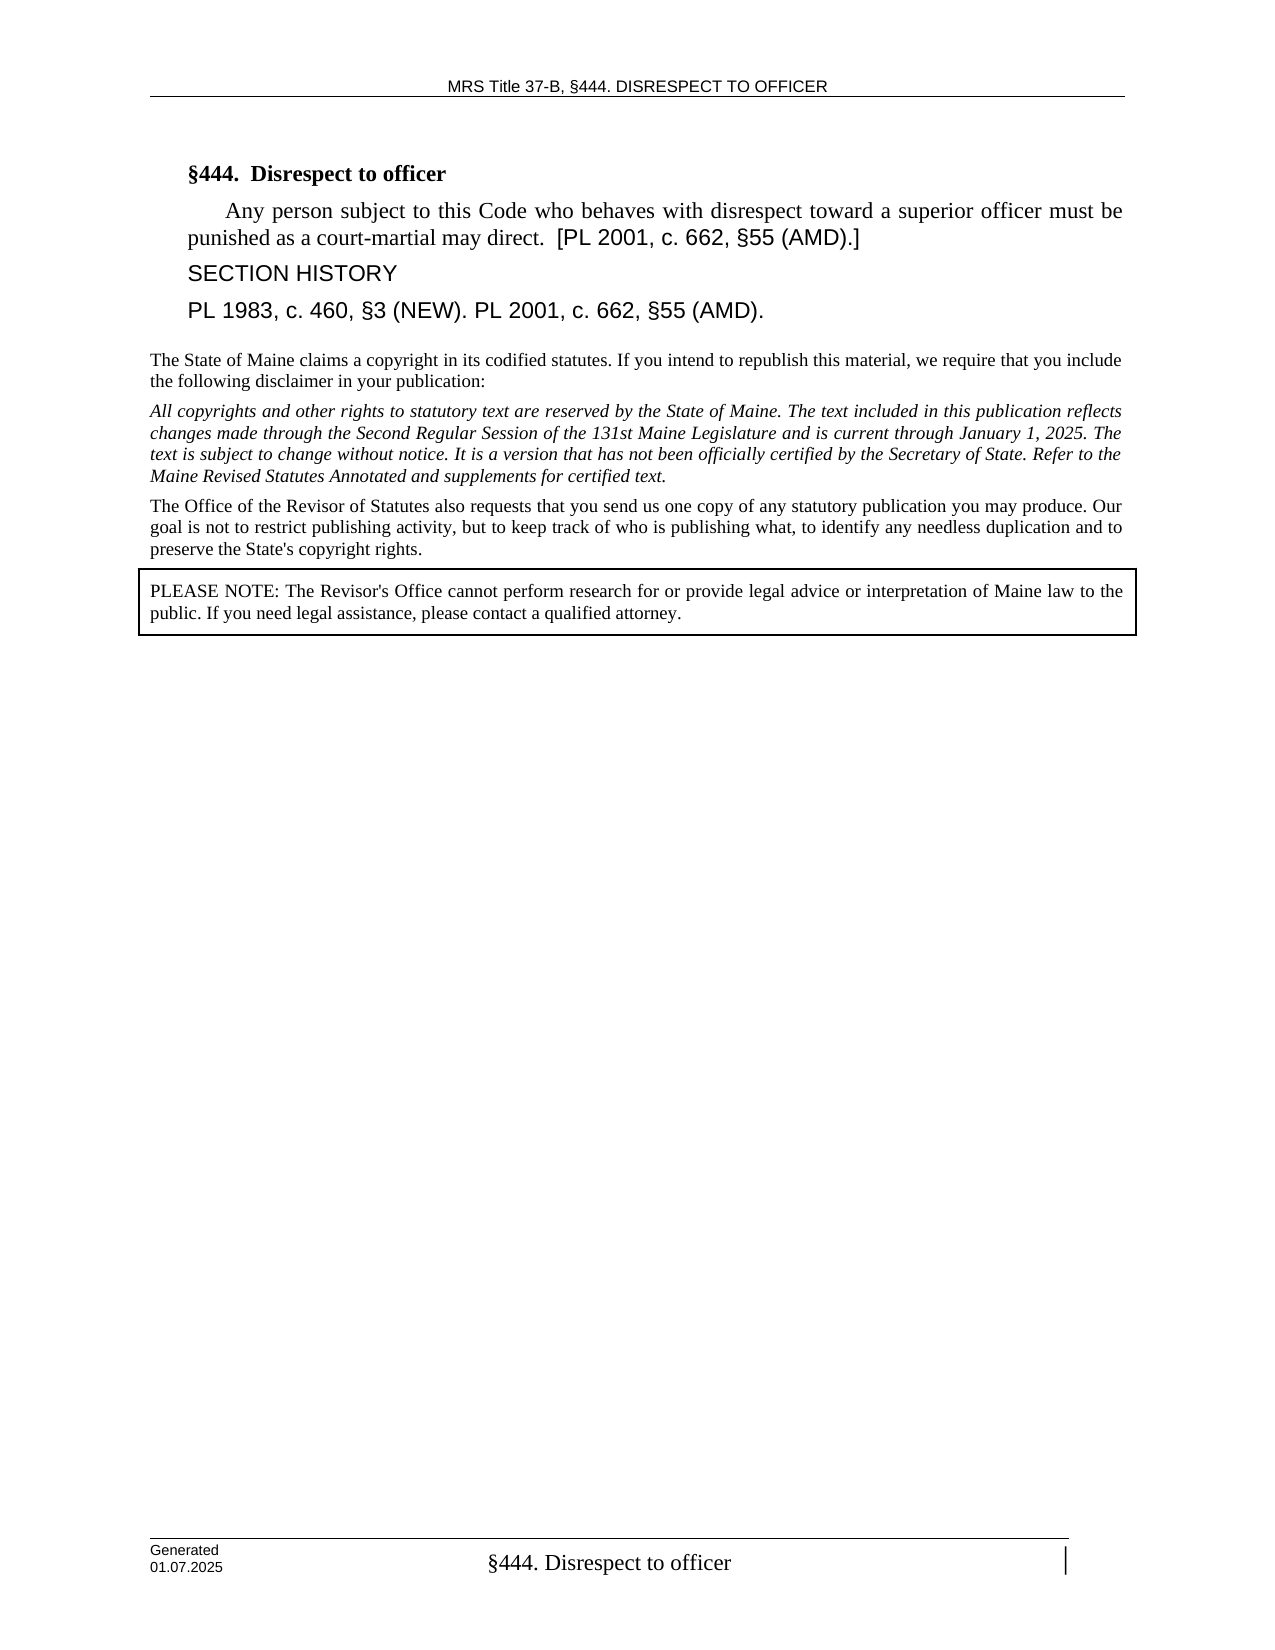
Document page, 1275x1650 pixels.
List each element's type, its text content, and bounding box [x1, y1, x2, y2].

text PLEASE NOTE: The Revisor's Office cannot perform research for or provide legal advice or interpretation of Maine law to the public. If you need legal assistance, please contact a qualified attorney. [140, 570, 1135, 634]
text The Office of the Revisor of Statutes also requests that you send us one copy of any statutory publication you may produce. Our goal is not to restrict publishing activity, but to keep track of who is publishing what, to identify any needless duplication and to preserve the State's copyright rights. [150, 494, 1125, 559]
text The State of Maine claims a copyright in its codified statutes. If you intend to republish this material, we require that you include the following disclaimer in your publication: [150, 348, 1125, 392]
text PL 1983, c. 460, §3 (NEW). PL 2001, c. 662, §55 (AMD). [187, 297, 1125, 323]
text SECTION HISTORY [187, 260, 1125, 287]
text §444. Disrespect to officer [187, 160, 1125, 187]
text All copyrights and other rights to statutory text are reserved by the State of Maine. The text included in this publication reflects changes made through the Second Regular Session of the 131st Maine Legislature and is current through January 1, 2025 . The text is subject to change without notice. It is a version that has not been officially certified by the Secretary of State. Refer to the Maine Revised Statutes Annotated and supplements for certified text. [150, 400, 1125, 486]
text Any person subject to this Code who behaves with disrespect toward a superior officer must be punished as a court-martial may direct. [PL 2001, c. 662, §55 (AMD).] [187, 197, 1125, 250]
